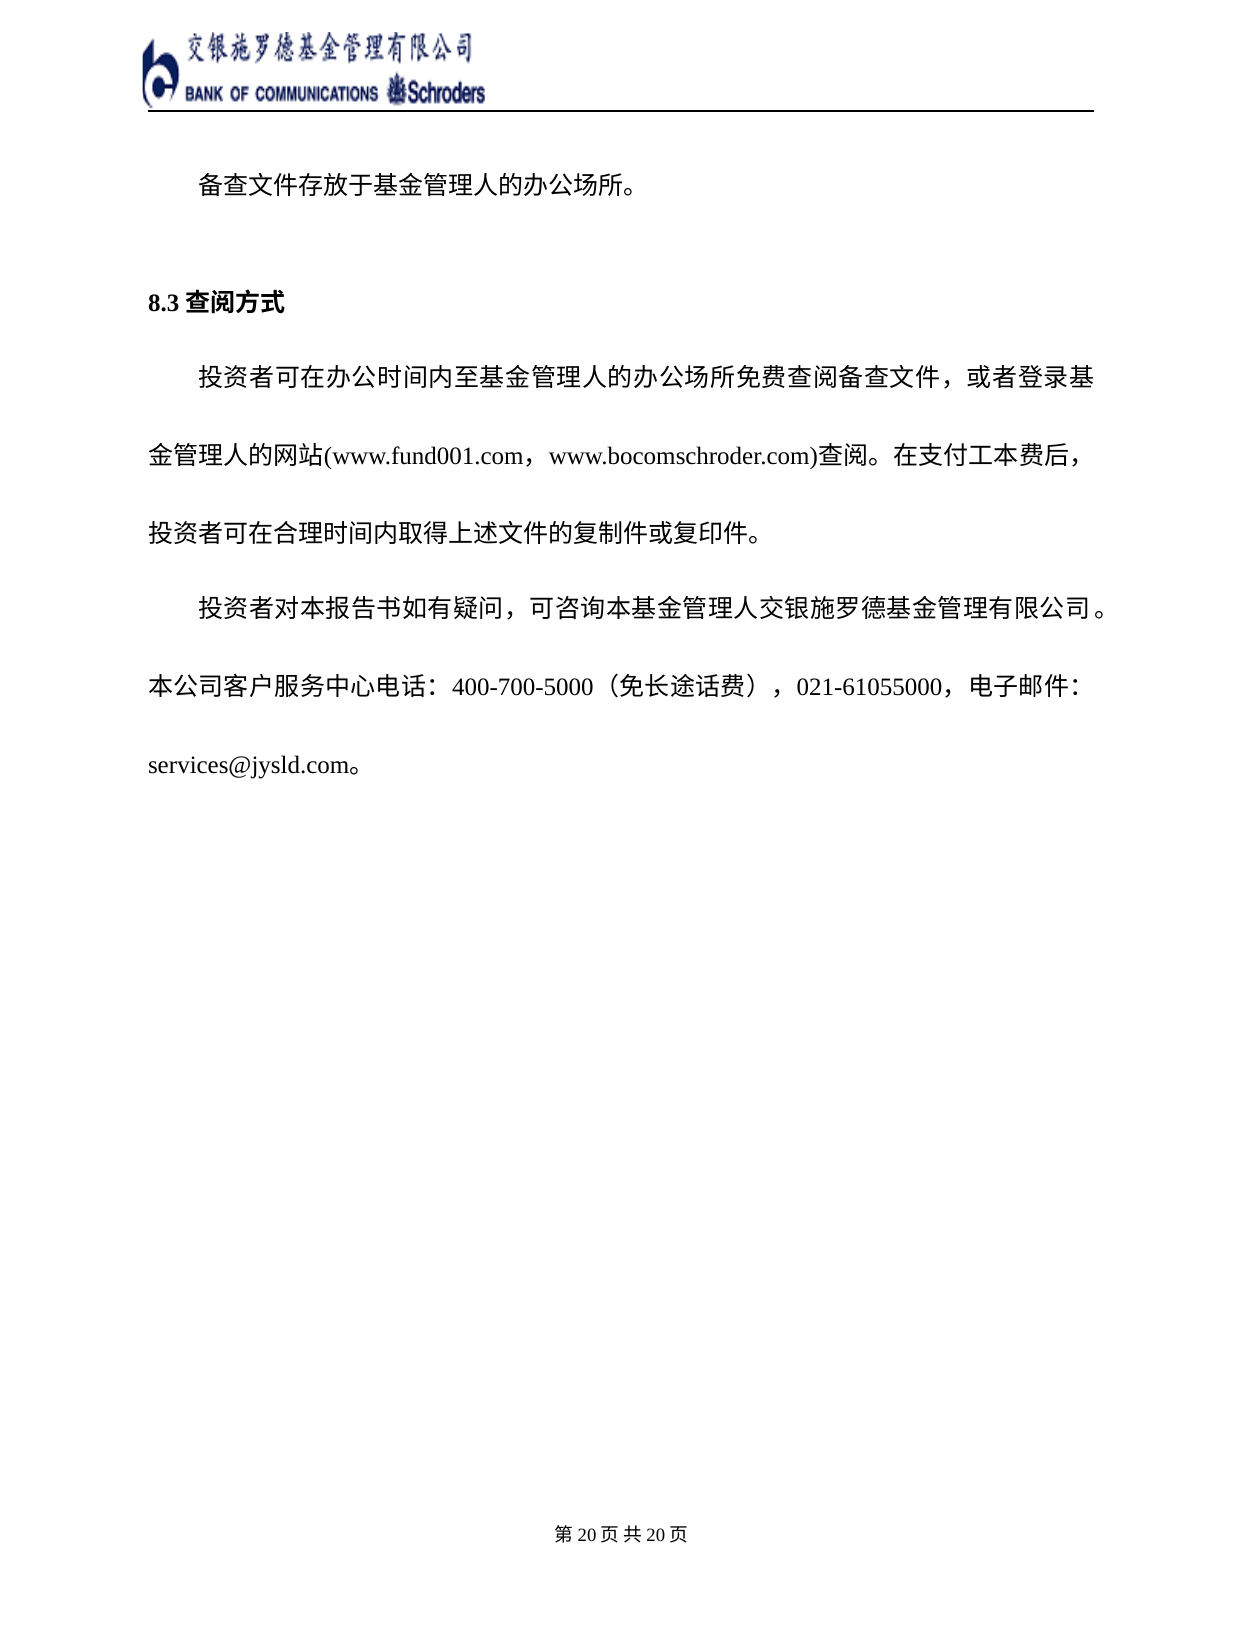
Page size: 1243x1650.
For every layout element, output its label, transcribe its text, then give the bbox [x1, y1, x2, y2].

picture [142, 32, 485, 108]
text 投资者可在办公时间内至基金管理人的办公场所免费查阅备查文件，或者登录基金管理人的网站(www.fund001.com，www.bocomschroder.com)查阅。在支付工本费后，投资者可在合理时间内取得上述文件的复制件或复印件。 [148, 343, 1094, 564]
text 备查文件存放于基金管理人的办公场所。 [148, 151, 1094, 216]
text 投资者对本报告书如有疑问，可咨询本基金管理人交银施罗德基金管理有限公司。本公司客户服务中心电话：400-700-5000（免长途话费），021-61055000，电子邮件：services@jysld.com。 [148, 574, 1094, 795]
text 8.3 查阅方式 [148, 268, 1094, 333]
